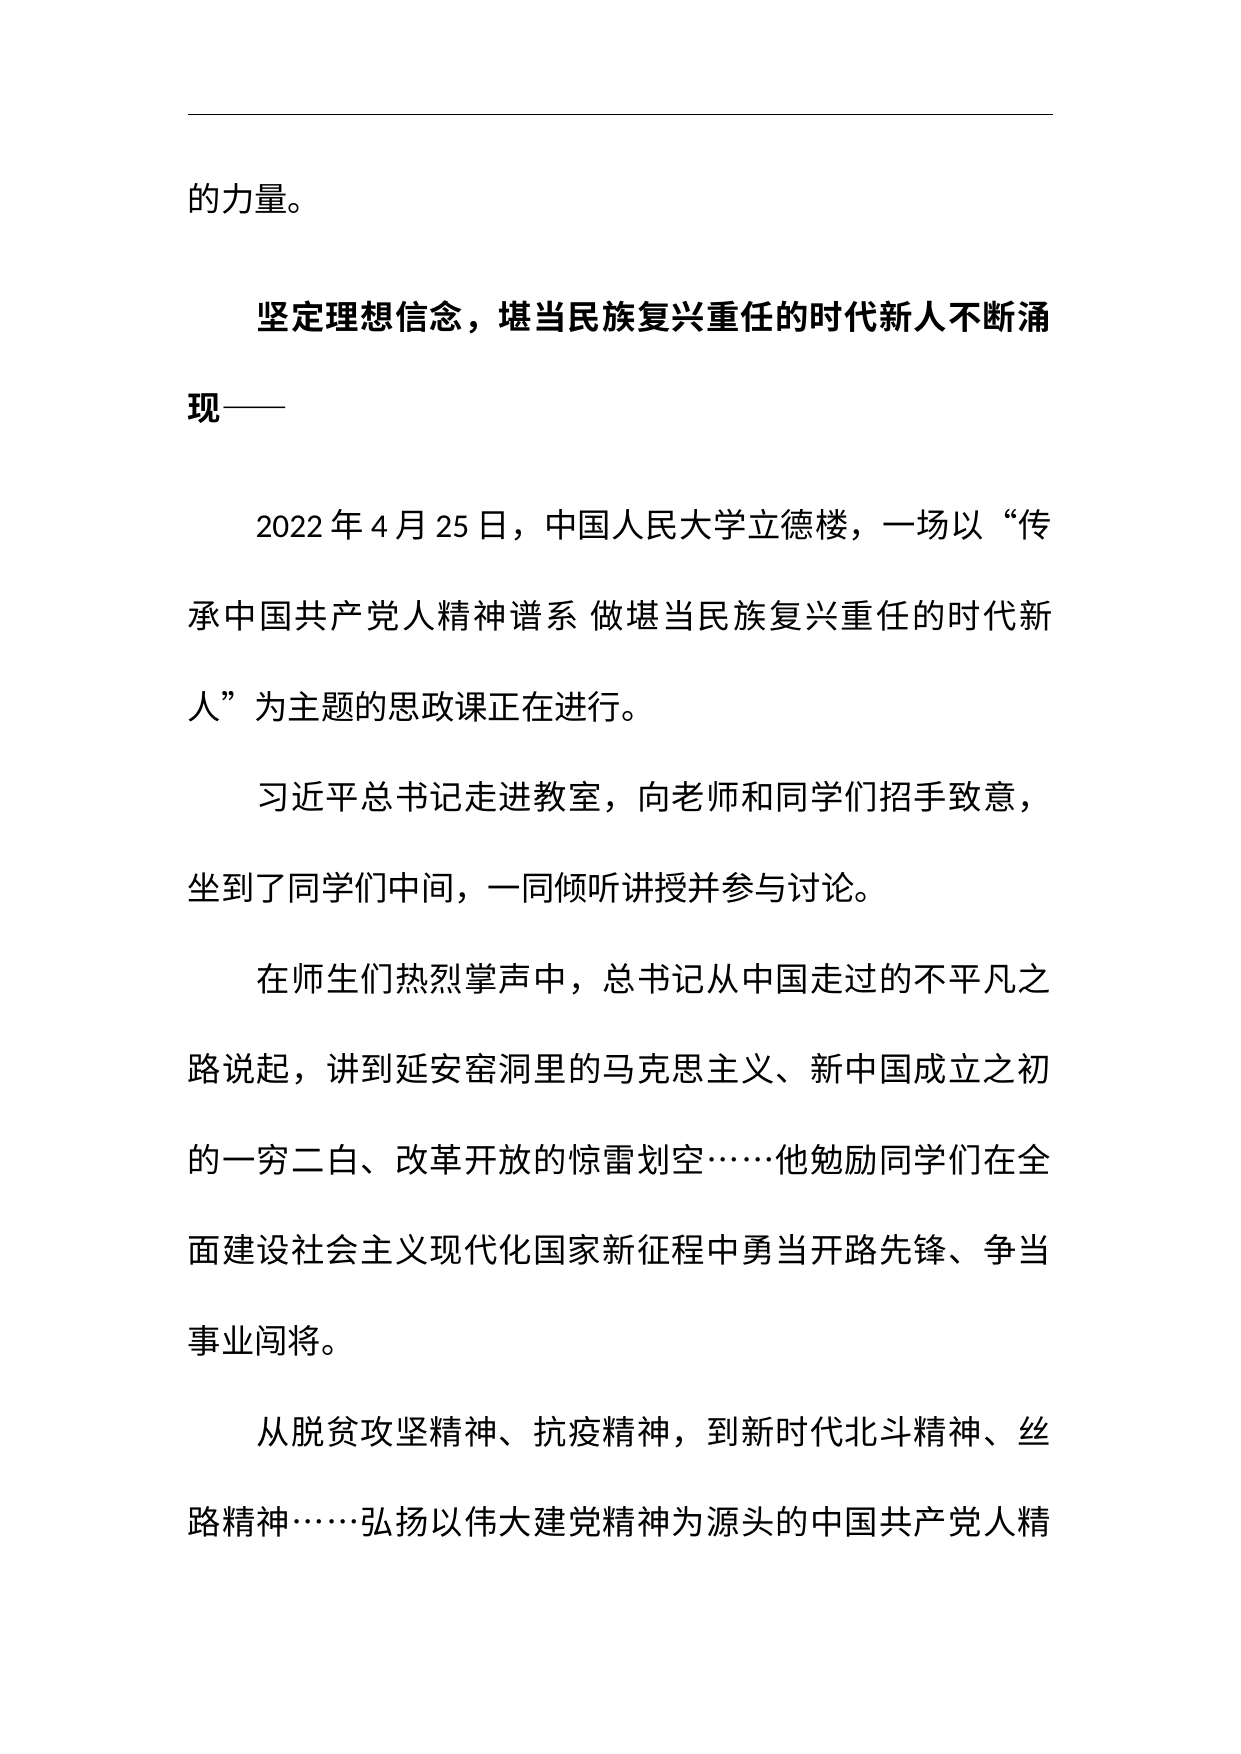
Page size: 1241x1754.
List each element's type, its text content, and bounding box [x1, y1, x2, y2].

text 在师生们热烈掌声中，总书记从中国走过的不平凡之路说起，讲到延安窑洞里的马克思主义、新中国成立之初的一穷二白、改革开放的惊雷划空……他勉励同学们在全面建设社会主义现代化国家新征程中勇当开路先锋、争当事业闯将。 [187, 931, 1053, 1384]
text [187, 1384, 1053, 1566]
text 2022年4月25日，中国人民大学立德楼，一场以“传承中国共产党人精神谱系 做堪当民族复兴重任的时代新人”为主题的思政课正在进行。 [187, 478, 1053, 750]
text 习近平总书记走进教室，向老师和同学们招手致意，坐到了同学们中间，一同倾听讲授并参与讨论。 [187, 750, 1053, 931]
subtitle 坚定理想信念，堪当民族复兴重任的时代新人不断涌现—— [187, 270, 1053, 451]
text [187, 152, 1053, 243]
